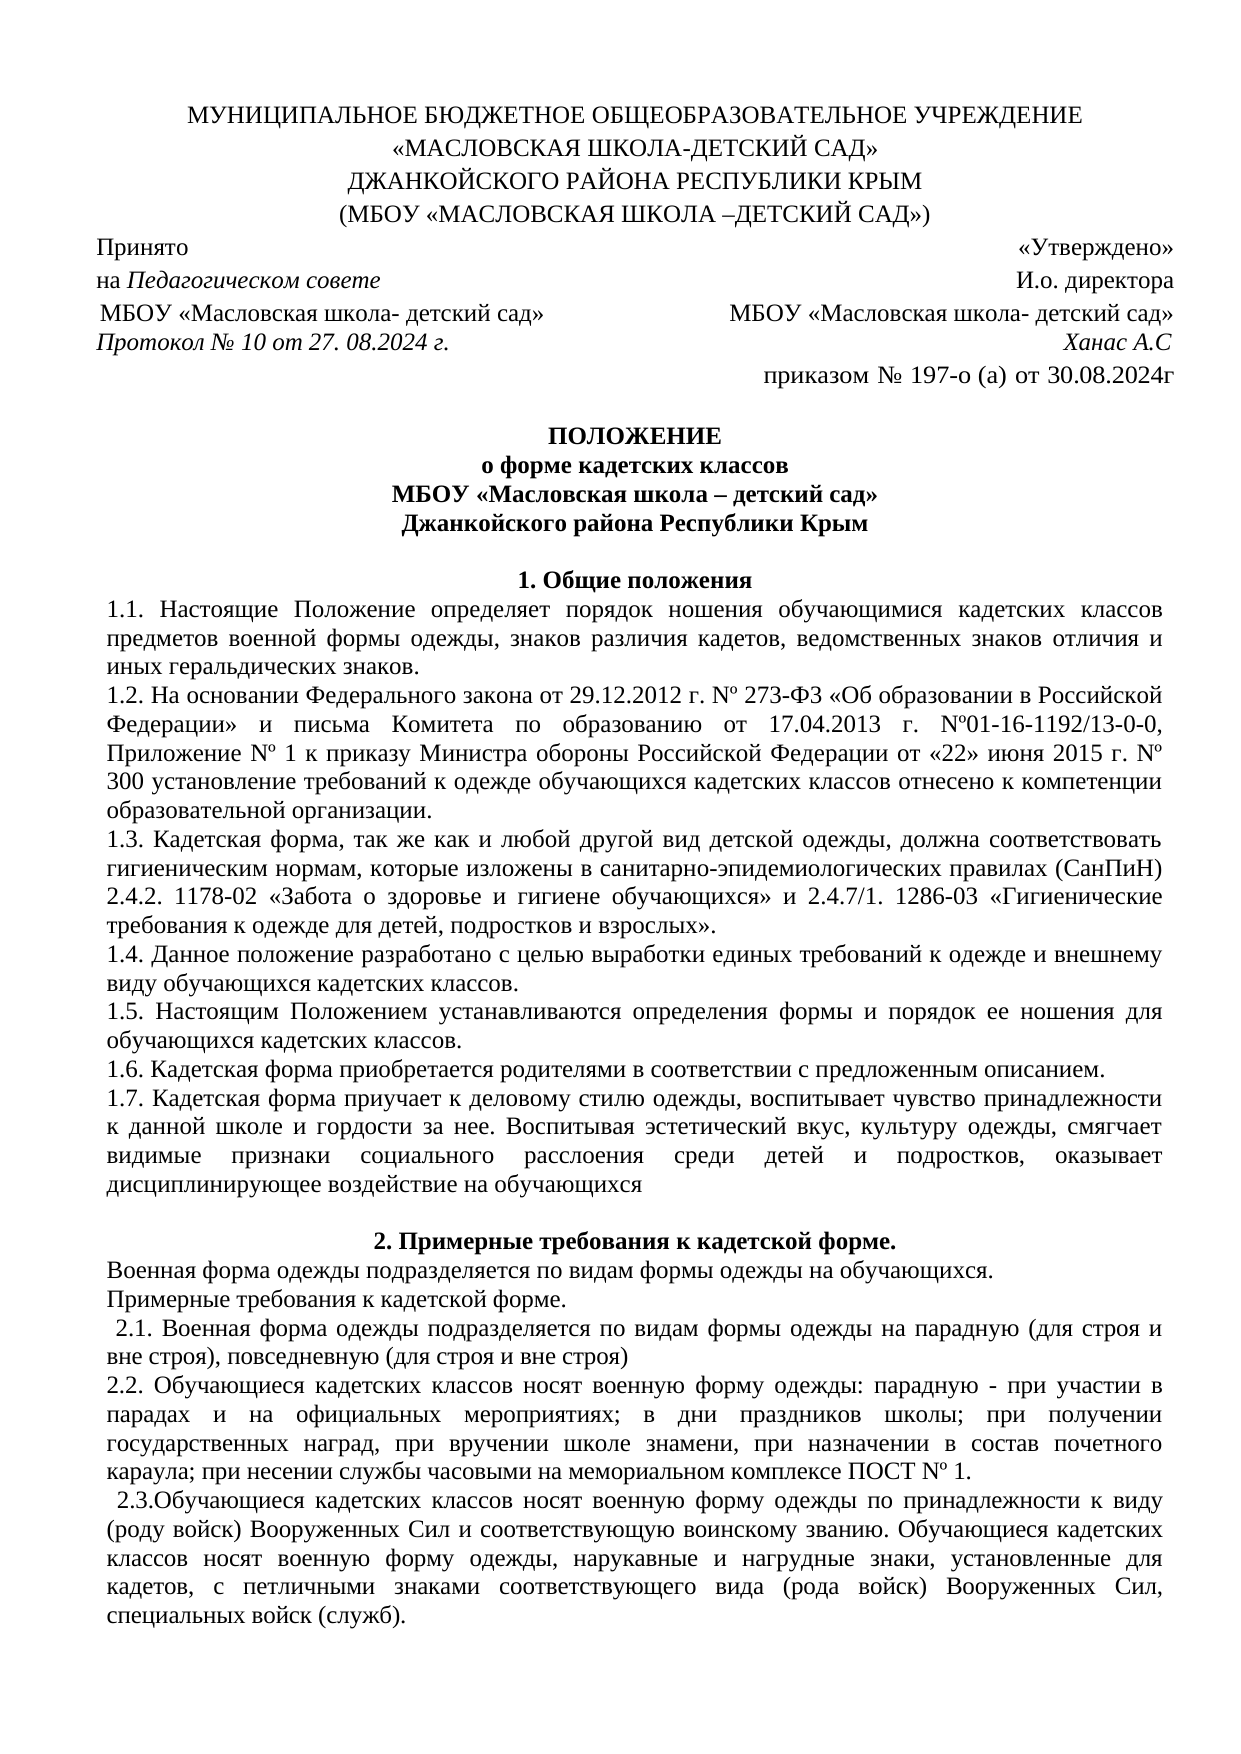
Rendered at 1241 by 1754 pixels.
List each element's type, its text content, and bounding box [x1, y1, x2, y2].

table_header «Утверждено» И.о. директора МБОУ «Масловская школа- детский сад» Ханас А.С приказом № 197-о (а) от 30.08.2024г [687, 233, 1185, 393]
text 1.6. Кадетская форма приобретается родителями в соответствии с предложенным описанием. [106, 1054, 1163, 1083]
text «МАСЛОВСКАЯ ШКОЛА-ДЕТСКИЙ САД» [106, 133, 1163, 162]
text ПОЛОЖЕНИЕ [106, 421, 1163, 450]
text 1.5. Настоящим Положением устанавливаются определения формы и порядок ее ношения для обучающихся кадетских классов. [106, 996, 1163, 1054]
text ДЖАНКОЙСКОГО РАЙОНА РЕСПУБЛИКИ КРЫМ [106, 166, 1163, 195]
text Примерные требования к кадетской форме. [106, 1284, 1163, 1313]
text 1.4. Данное положение разработано с целью выработки единых требований к одежде и внешнему виду обучающихся кадетских классов. [106, 939, 1163, 996]
text о форме кадетских классов [106, 450, 1163, 479]
text 1.7. Кадетская форма приучает к деловому стилю одежды, воспитывает чувство принадлежности к данной школе и гордости за нее. Воспитывая эстетический вкус, культуру одежды, смягчает видимые признаки социального расслоения среди детей и подростков, оказывает дисциплинирующее воздействие на обучающихся [106, 1083, 1163, 1198]
text 1.1. Настоящие Положение определяет порядок ношения обучающимися кадетских классов предметов военной формы одежды, знаков различия кадетов, ведомственных знаков отличия и иных геральдических знаков. [106, 594, 1163, 680]
text МБОУ «Масловская школа – детский сад» [106, 479, 1163, 508]
text Военная форма одежды подразделяется по видам формы одежды на обучающихся. [106, 1255, 1163, 1284]
text (МБОУ «МАСЛОВСКАЯ ШКОЛА –ДЕТСКИЙ САД») [106, 199, 1163, 228]
text МУНИЦИПАЛЬНОЕ БЮДЖЕТНОЕ ОБЩЕОБРАЗОВАТЕЛЬНОЕ УЧРЕЖДЕНИЕ [106, 100, 1163, 129]
text 2.3.Обучающиеся кадетских классов носят военную форму одежды по принадлежности к виду (роду войск) Вооруженных Сил и соответствующую воинскому званию. Обучающиеся кадетских классов носят военную форму одежды, нарукавные и нагрудные знаки, установленные для кадетов, с петличными знаками соответствующего вида (рода войск) Вооруженных Сил, специальных войск (служб). [106, 1485, 1163, 1629]
text 2. Примерные требования к кадетской форме. [106, 1226, 1163, 1255]
text Джанкойского района Республики Крым [106, 508, 1163, 536]
table_header Принято на Педагогическом совете МБОУ «Масловская школа- детский сад» Протокол № 10 от 27. 08.2024 г. [85, 233, 687, 393]
text 2.1. Военная форма одежды подразделяется по видам формы одежды на парадную (для строя и вне строя), повседневную (для строя и вне строя) [106, 1313, 1163, 1370]
text 2.2. Обучающиеся кадетских классов носят военную форму одежды: парадную - при участии в парадах и на официальных мероприятиях; в дни праздников школы; при получении государственных наград, при вручении школе знамени, при назначении в состав почетного караула; при несении службы часовыми на мемориальном комплексе ПОСТ Nº 1. [106, 1370, 1163, 1485]
text 1. Общие положения [106, 565, 1163, 594]
text 1.3. Кадетская форма, так же как и любой другой вид детской одежды, должна соответствовать гигиеническим нормам, которые изложены в санитарно-эпидемиологических правилах (СанПиН) 2.4.2. 1178-02 «Забота о здоровье и гигиене обучающихся» и 2.4.7/1. 1286-03 «Гигиенические требования к одежде для детей, подростков и взрослых». [106, 824, 1163, 939]
text 1.2. На основании Федерального закона от 29.12.2012 г. Nº 273-Ф3 «Об образовании в Российской Федерации» и письма Комитета по образованию от 17.04.2013 г. Nº01-16-1192/13-0-0, Приложение Nº 1 к приказу Министра обороны Российской Федерации от «22» июня 2015 г. Nº 300 установление требований к одежде обучающихся кадетских классов отнесено к компетенции образовательной организации. [106, 680, 1163, 824]
